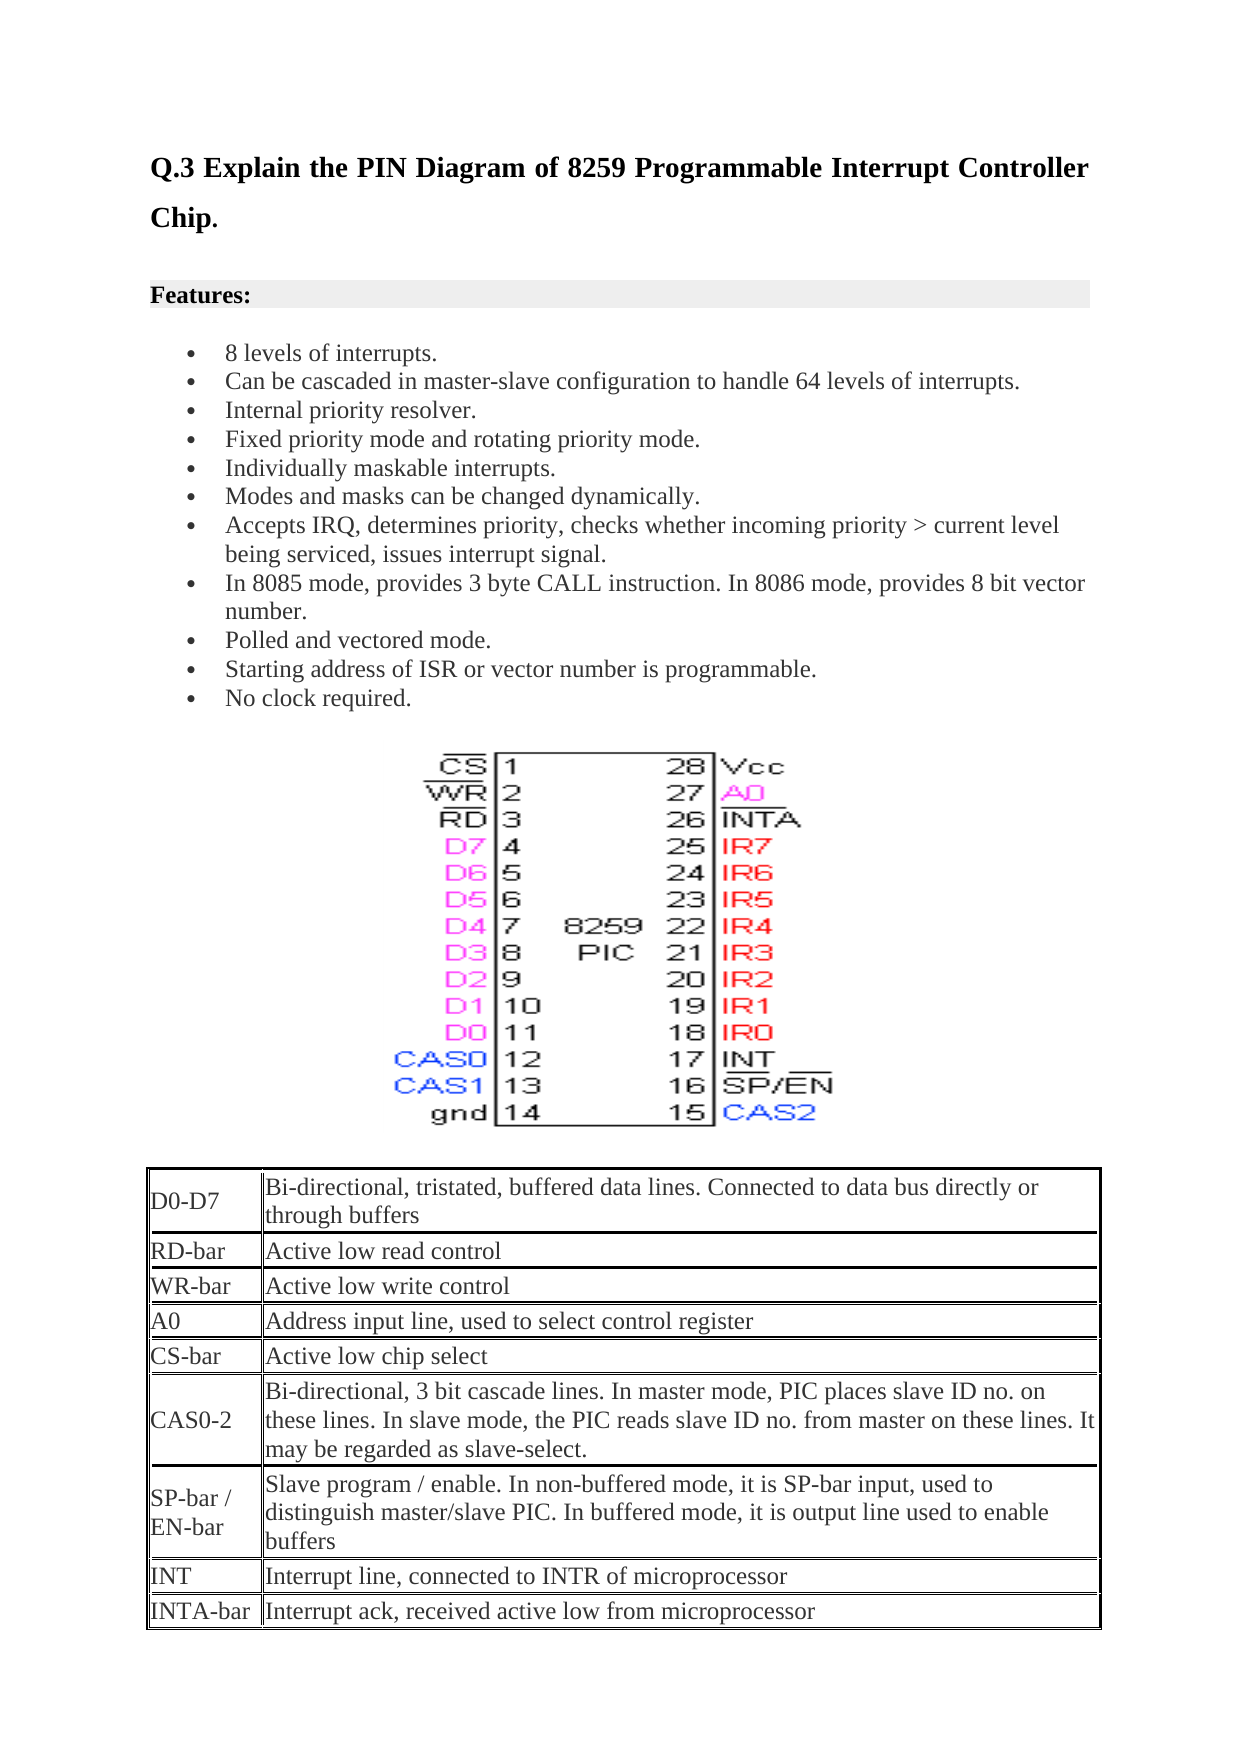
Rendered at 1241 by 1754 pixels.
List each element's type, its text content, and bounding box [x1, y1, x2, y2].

list Modes and masks can be changed dynamically. [187, 481, 1090, 510]
table_cell Active low write control [264, 1266, 1099, 1301]
picture [382, 740, 858, 1133]
table_cell Slave program / enable. In non-buffered mode, it is SP-bar input, used to distinguish master/slave PIC. In buffered mode, it is output line used to enable buffers [264, 1464, 1099, 1557]
list No clock required. [187, 683, 1090, 711]
list Polled and vectored mode. [187, 625, 1090, 654]
table_cell CAS0-2 [150, 1371, 261, 1464]
list Individually maskable interrupts. [187, 453, 1090, 481]
text Q.3 Explain the PIN Diagram of 8259 Programmable Interrupt Controller Chip. [150, 150, 1090, 234]
table_header D0-D7 [150, 1170, 262, 1231]
list 8 levels of interrupts. [187, 338, 1090, 366]
table_cell Interrupt line, connected to INTR of microprocessor [263, 1557, 1101, 1592]
list In 8085 mode, provides 3 byte CALL instruction. In 8086 mode, provides 8 bit vector number. [187, 568, 1090, 625]
text Features: [150, 280, 1090, 308]
table_cell Active low read control [264, 1231, 1099, 1266]
table_cell WR-bar [150, 1266, 261, 1301]
table_cell Bi-directional, 3 bit cascade lines. In master mode, PIC places slave ID no. on these lines. In slave mode, the PIC reads slave ID no. from master on these lines. It may be regarded as slave-select. [264, 1371, 1100, 1464]
table_cell INT [148, 1557, 262, 1592]
table_cell CS-bar [150, 1336, 261, 1371]
table_cell A0 [150, 1301, 261, 1336]
table_cell SP-bar / EN-bar [150, 1464, 261, 1557]
list Internal priority resolver. [187, 395, 1090, 424]
list Accepts IRQ, determines priority, checks whether incoming priority > current level being serviced, issues interrupt signal. [187, 510, 1090, 568]
table_cell INTA-bar [148, 1592, 262, 1627]
table_cell RD-bar [150, 1231, 261, 1266]
list Can be cascaded in master-slave configuration to handle 64 levels of interrupts. [187, 366, 1090, 395]
table_cell Active low chip select [264, 1336, 1100, 1371]
list Fixed priority mode and rotating priority mode. [187, 424, 1090, 453]
list Starting address of ISR or vector number is programmable. [187, 654, 1090, 683]
table_header Bi-directional, tristated, buffered data lines. Connected to data bus directly or through buffers [263, 1170, 1099, 1231]
table_cell Interrupt ack, received active low from microprocessor [263, 1592, 1101, 1627]
table_cell Address input line, used to select control register [264, 1301, 1100, 1336]
